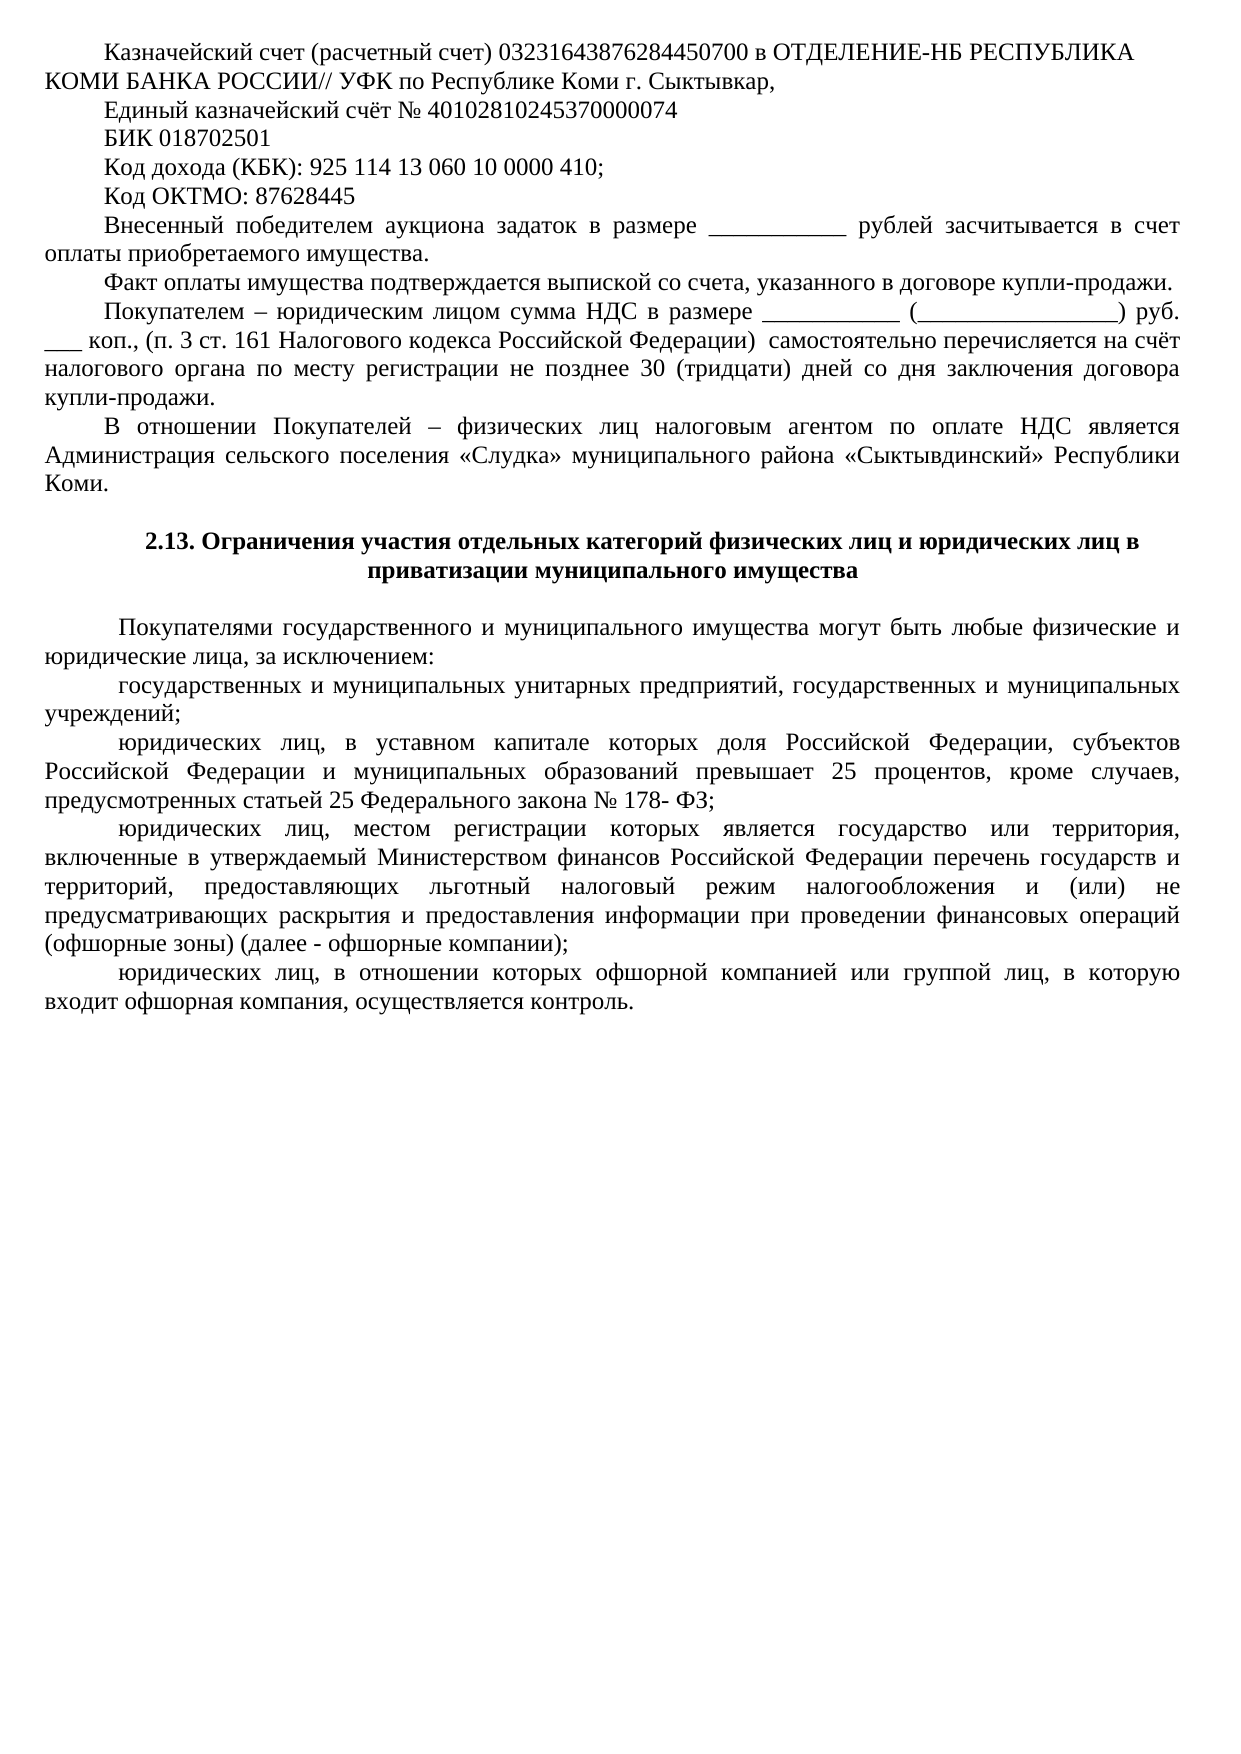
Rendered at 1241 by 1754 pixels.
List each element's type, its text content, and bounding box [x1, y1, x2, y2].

text Покупателями государственного и муниципального имущества могут быть любые физические и юридические лица, за исключением: [44, 612, 1181, 670]
text В отношении Покупателей – физических лиц налоговым агентом по оплате НДС является Администрация сельского поселения «Слудка» муниципального района «Сыктывдинский» Республики Коми. [44, 411, 1181, 497]
text юридических лиц, в отношении которых офшорной компанией или группой лиц, в которую входит офшорная компания, осуществляется контроль. [44, 957, 1181, 1015]
text Код ОКТМО: 87628445 [44, 181, 1181, 210]
text юридических лиц, местом регистрации которых является государство или территория, включенные в утверждаемый Министерством финансов Российской Федерации перечень государств и территорий, предоставляющих льготный налоговый режим налогообложения и (или) не предусматривающих раскрытия и предоставления информации при проведении финансовых операций (офшорные зоны) (далее - офшорные компании); [44, 813, 1181, 957]
text Факт оплаты имущества подтверждается выпиской со счета, указанного в договоре купли-продажи. [44, 267, 1181, 296]
text Казначейский счет (расчетный счет) 03231643876284450700 в ОТДЕЛЕНИЕ-НБ РЕСПУБЛИКА КОМИ БАНКА РОССИИ// УФК по Республике Коми г. Сыктывкар, [44, 37, 1181, 95]
text Код дохода (КБК): 925 114 13 060 10 0000 410; [44, 152, 1181, 181]
text Внесенный победителем аукциона задаток в размере ___________ рублей засчитывается в счет оплаты приобретаемого имущества. [44, 210, 1181, 267]
text БИК 018702501 [44, 123, 1181, 152]
text государственных и муниципальных унитарных предприятий, государственных и муниципальных учреждений; [44, 670, 1181, 727]
text Покупателем – юридическим лицом сумма НДС в размере ___________ (________________) руб. ___ коп., (п. 3 ст. 161 Налогового кодекса Российской Федерации) самостоятельно перечисляется на счёт налогового органа по месту регистрации не позднее 30 (тридцати) дней со дня заключения договора купли-продажи. [44, 296, 1181, 411]
text юридических лиц, в уставном капитале которых доля Российской Федерации, субъектов Российской Федерации и муниципальных образований превышает 25 процентов, кроме случаев, предусмотренных статьей 25 Федерального закона № 178- ФЗ; [44, 727, 1181, 813]
text Единый казначейский счёт № 40102810245370000074 [44, 95, 1181, 123]
text 2.13. Ограничения участия отдельных категорий физических лиц и юридических лиц в приватизации муниципального имущества [44, 526, 1181, 583]
